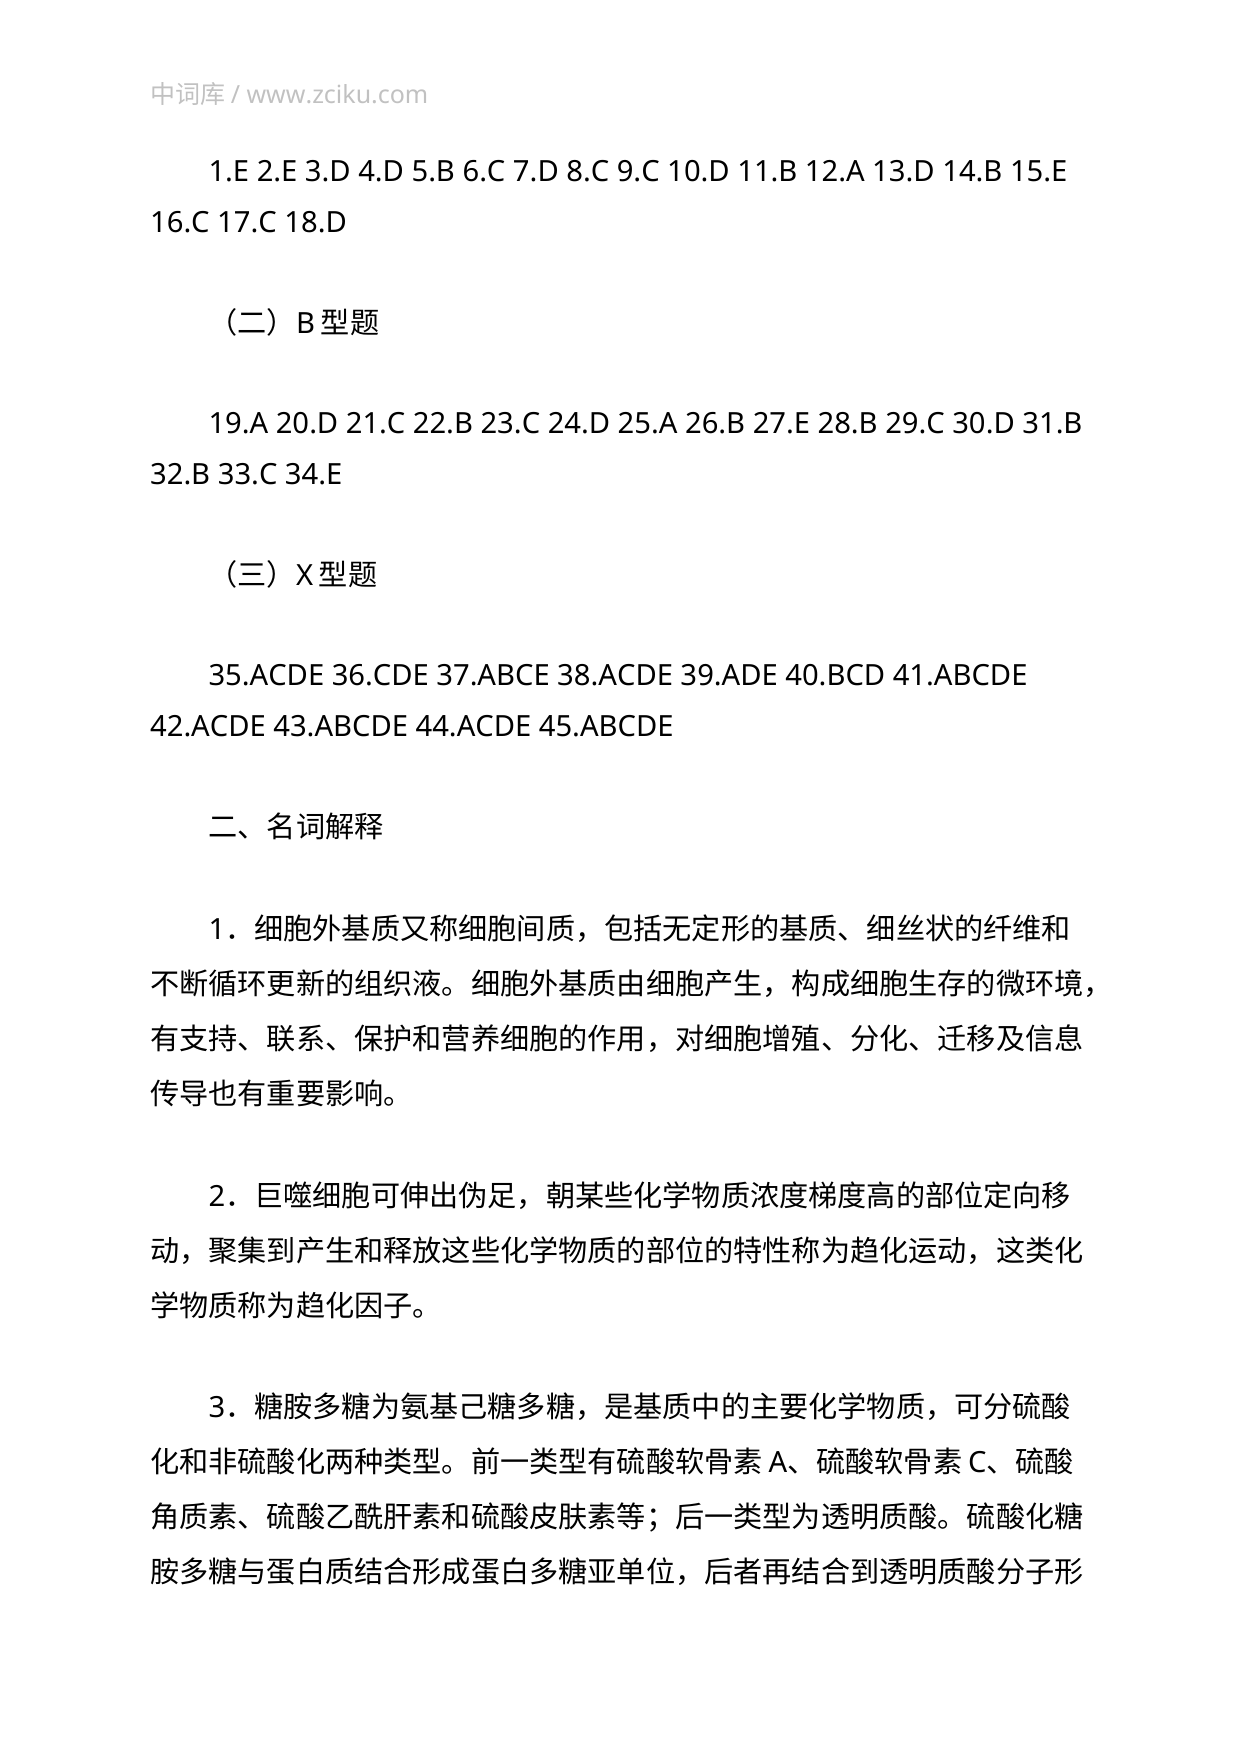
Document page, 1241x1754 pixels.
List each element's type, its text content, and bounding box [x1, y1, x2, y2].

text 2．巨噬细胞可伸出伪足，朝某些化学物质浓度梯度高的部位定向移动，聚集到产生和释放这些化学物质的部位的特性称为趋化运动，这类化学物质称为趋化因子。 [150, 1172, 1090, 1324]
text （三）X型题 [150, 552, 1090, 594]
text 19.A 20.D 21.C 22.B 23.C 24.D 25.A 26.B 27.E 28.B 29.C 30.D 31.B 32.B 33.C 34.E [150, 402, 1090, 493]
text 1.E 2.E 3.D 4.D 5.B 6.C 7.D 8.C 9.C 10.D 11.B 12.A 13.D 14.B 15.E 16.C 17.C 18.D [150, 150, 1090, 241]
text （二）B型题 [150, 300, 1090, 342]
text 35.ACDE 36.CDE 37.ABCE 38.ACDE 39.ADE 40.BCD 41.ABCDE 42.ACDE 43.ABCDE 44.ACDE 45.ABCDE [150, 654, 1090, 745]
text 二、名词解释 [150, 804, 1090, 846]
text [150, 1384, 1090, 1591]
text 1．细胞外基质又称细胞间质，包括无定形的基质、细丝状的纤维和不断循环更新的组织液。细胞外基质由细胞产生，构成细胞生存的微环境，有支持、联系、保护和营养细胞的作用，对细胞增殖、分化、迁移及信息传导也有重要影响。 [150, 906, 1090, 1113]
